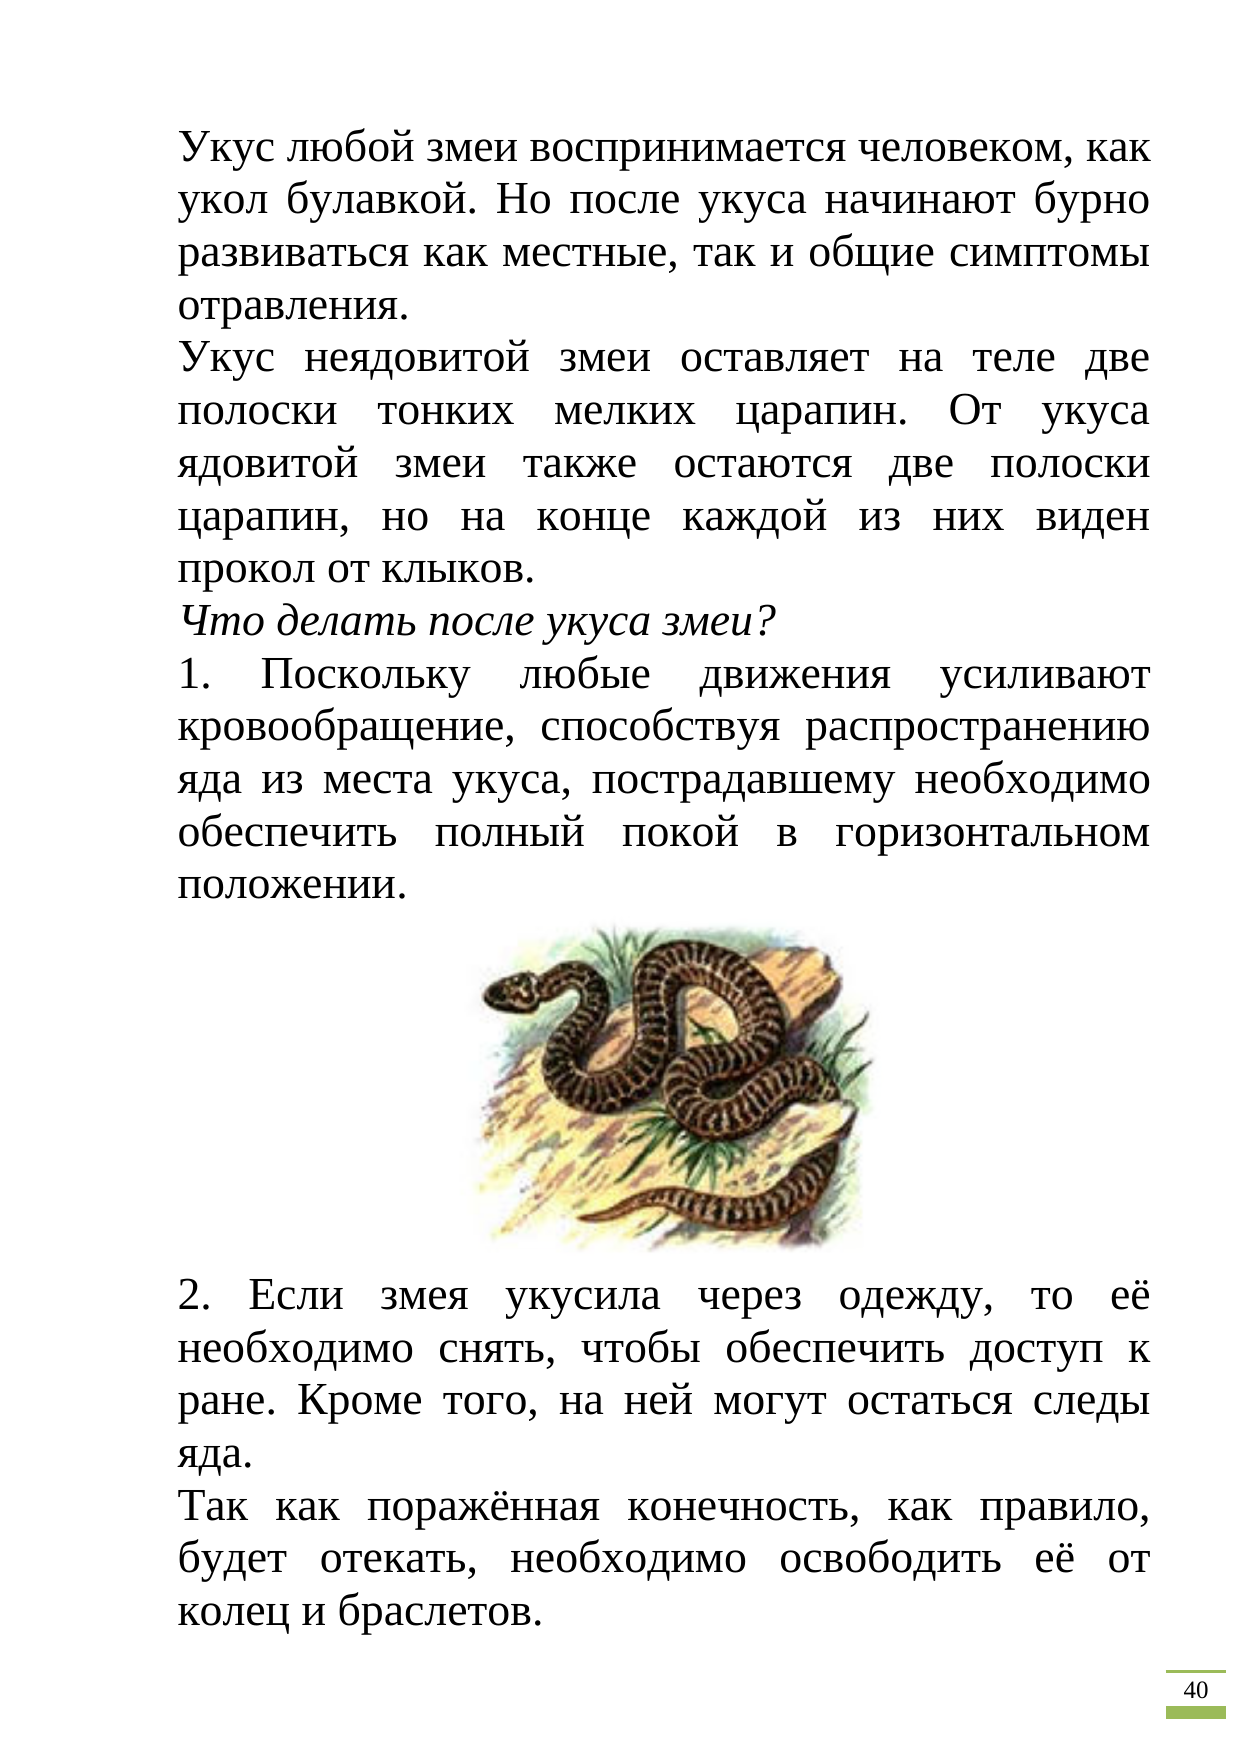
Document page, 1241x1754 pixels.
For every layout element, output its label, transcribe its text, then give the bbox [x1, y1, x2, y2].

text 2. Если змея укусила через одежду, то её необходимо снять, чтобы обеспечить доступ к ране. Кроме того, на ней могут остаться следы яда. [177, 1267, 1152, 1477]
text Так как поражённая конечность, как правило, будет отекать, необходимо освободить её от колец и браслетов. [177, 1477, 1152, 1636]
text Что делать после укуса змеи? [177, 592, 1152, 645]
text 1. Поскольку любые движения усиливают кровообращение, способствуя распространению яда из места укуса, пострадавшему необходимо обеспечить полный покой в горизонтальном положении. [177, 645, 1152, 909]
picture [471, 938, 861, 1237]
text Укус любой змеи воспринимается человеком, как укол булавкой. Но после укуса начинают бурно развиваться как местные, так и общие симптомы отравления. [177, 118, 1152, 329]
text Укус неядовитой змеи оставляет на теле две полоски тонких мелких царапин. От укуса ядовитой змеи также остаются две полоски царапин, но на конце каждой из них виден прокол от клыков. [177, 329, 1152, 592]
